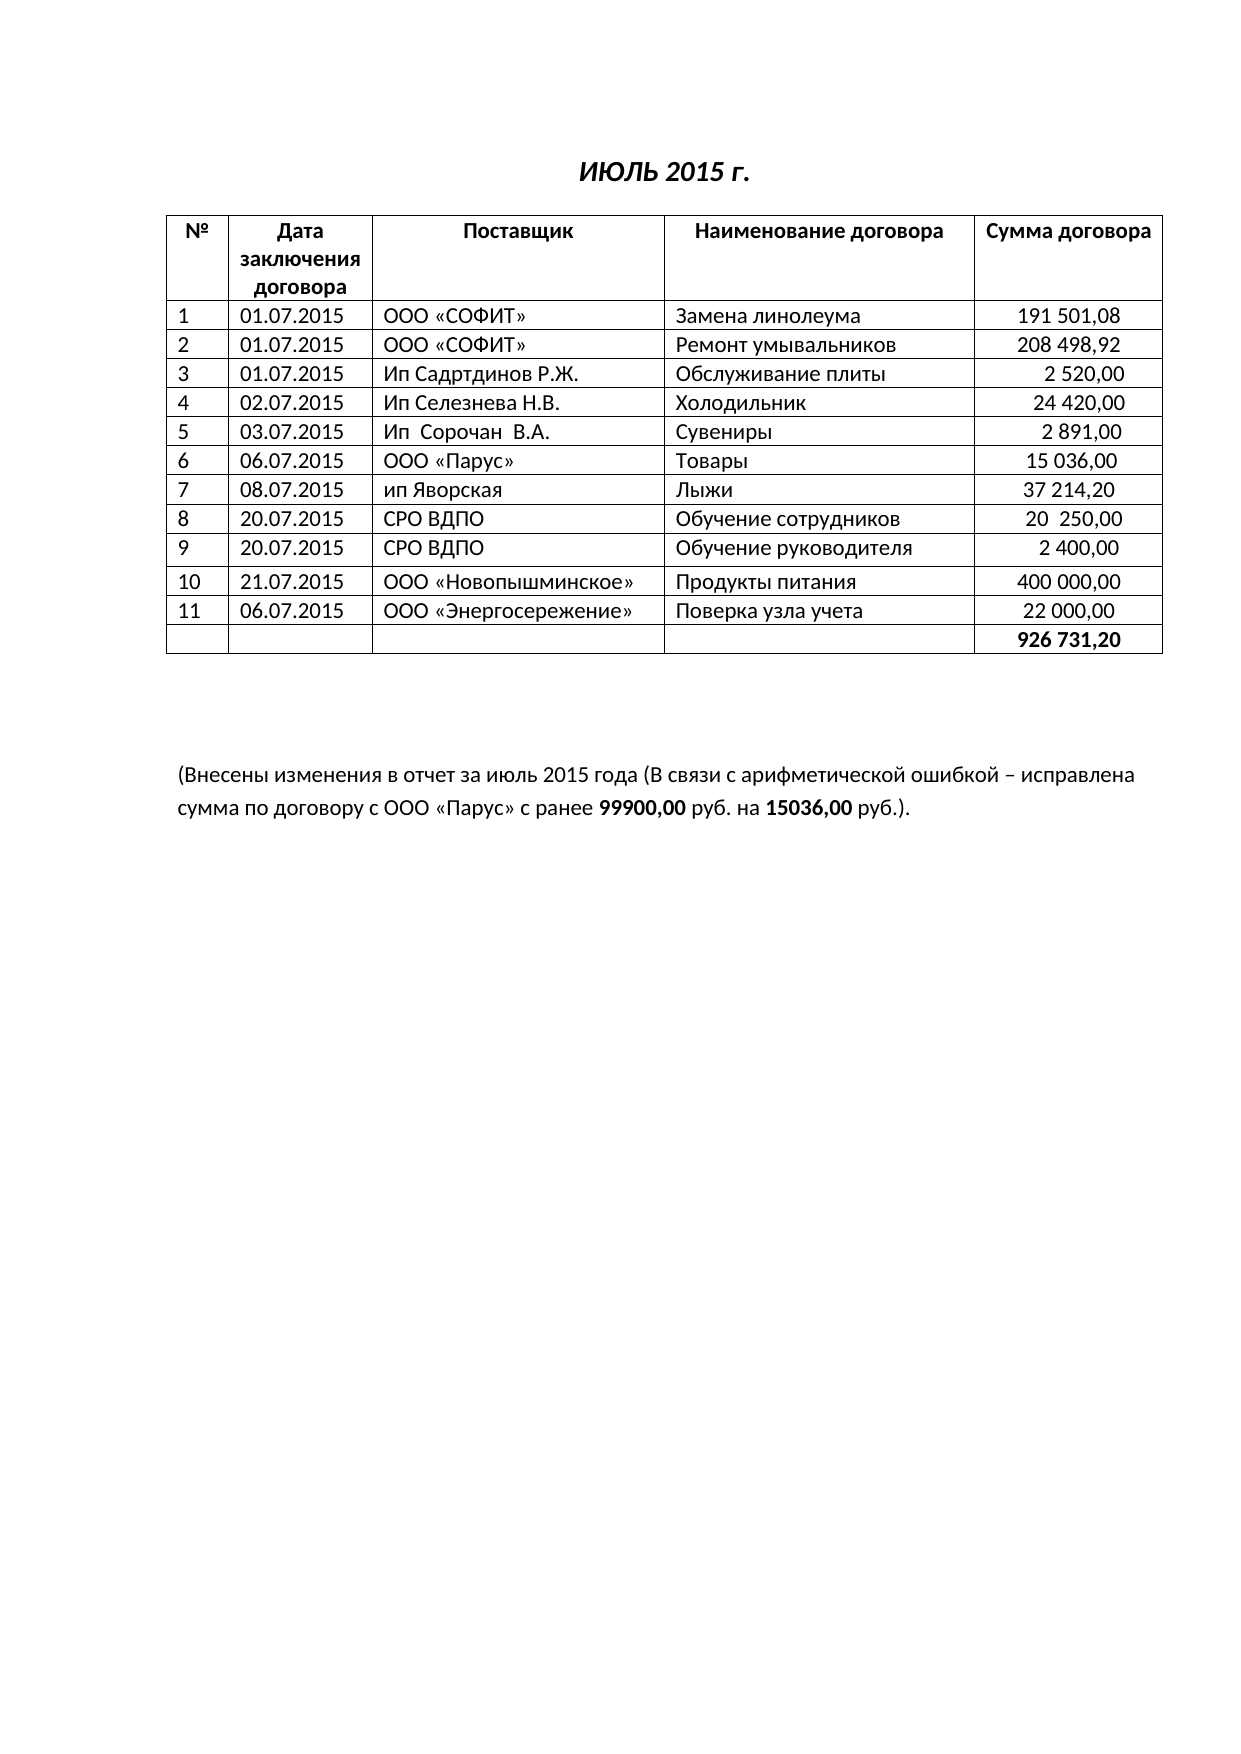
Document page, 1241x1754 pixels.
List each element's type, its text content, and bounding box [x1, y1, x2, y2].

table_cell Холодильник [665, 388, 974, 416]
table_header Наименование договора [665, 216, 974, 300]
table_cell 37 214,20 [975, 475, 1162, 503]
text (Внесены изменения в отчет за июль 2015 года (В связи с арифметической ошибкой – исправлена сумма по договору с ООО «Парус» с ранее 99900,00 руб. на 15036,00 руб.). [177, 760, 1152, 821]
table_cell 08.07.2015 [229, 475, 372, 503]
table_cell 2 891,00 [975, 417, 1162, 445]
table_cell 03.07.2015 [229, 417, 372, 445]
table_cell 01.07.2015 [229, 359, 372, 387]
table_cell 01.07.2015 [229, 330, 372, 358]
table_cell 2 400,00 [975, 534, 1162, 566]
table_cell Ип Садртдинов Р.Ж. [373, 359, 664, 387]
table_cell 400 000,00 [975, 567, 1162, 595]
table_cell 8 [167, 505, 228, 532]
table_cell [665, 625, 974, 653]
table_cell ООО «СОФИТ» [373, 301, 664, 329]
table_cell [373, 625, 664, 653]
table_cell СРО ВДПО [373, 534, 664, 566]
table_cell Сувениры [665, 417, 974, 445]
table_cell 2 [167, 330, 228, 358]
table_cell [229, 625, 372, 653]
table_cell 15 036,00 [975, 446, 1162, 474]
table_cell ООО «Парус» [373, 446, 664, 474]
table_cell Ип Сорочан В.А. [373, 417, 664, 445]
table_cell 11 [167, 596, 228, 624]
table_cell 191 501,08 [975, 301, 1162, 329]
table_cell 24 420,00 [975, 388, 1162, 416]
table_cell СРО ВДПО [373, 505, 664, 532]
table_header Сумма договора [975, 216, 1162, 300]
table_cell 1 [167, 301, 228, 329]
table_cell 06.07.2015 [229, 596, 372, 624]
table_cell Ремонт умывальников [665, 330, 974, 358]
table_cell Обучение руководителя [665, 534, 974, 566]
table_cell Товары [665, 446, 974, 474]
table_header № [167, 216, 228, 300]
table_cell 9 [167, 534, 228, 566]
table_cell 10 [167, 567, 228, 595]
table_cell Лыжи [665, 475, 974, 503]
table_cell Обслуживание плиты [665, 359, 974, 387]
table_cell Продукты питания [665, 567, 974, 595]
table_cell ООО «Новопышминское» [373, 567, 664, 595]
table_cell 4 [167, 388, 228, 416]
table_cell ООО «СОФИТ» [373, 330, 664, 358]
table_cell 926 731,20 [975, 625, 1162, 653]
table_cell 20.07.2015 [229, 505, 372, 532]
table_cell Обучение сотрудников [665, 505, 974, 532]
table_cell 2 520,00 [975, 359, 1162, 387]
table_cell Замена линолеума [665, 301, 974, 329]
table_cell ООО «Энергосережение» [373, 596, 664, 624]
table_cell 02.07.2015 [229, 388, 372, 416]
table_cell Ип Селезнева Н.В. [373, 388, 664, 416]
table_cell 208 498,92 [975, 330, 1162, 358]
table_cell 20.07.2015 [229, 534, 372, 566]
table_header Дата заключения договора [229, 216, 372, 300]
text ИЮЛЬ 2015 г. [177, 153, 1152, 189]
table_header Поставщик [373, 216, 664, 300]
table_cell Поверка узла учета [665, 596, 974, 624]
table_cell 6 [167, 446, 228, 474]
table_cell 7 [167, 475, 228, 503]
table_cell 5 [167, 417, 228, 445]
table_cell 22 000,00 [975, 596, 1162, 624]
table_cell ип Яворская [373, 475, 664, 503]
table_cell 3 [167, 359, 228, 387]
table_cell 21.07.2015 [229, 567, 372, 595]
table_cell 20 250,00 [975, 505, 1162, 532]
table_cell 01.07.2015 [229, 301, 372, 329]
table_cell 06.07.2015 [229, 446, 372, 474]
table_cell [167, 625, 228, 653]
